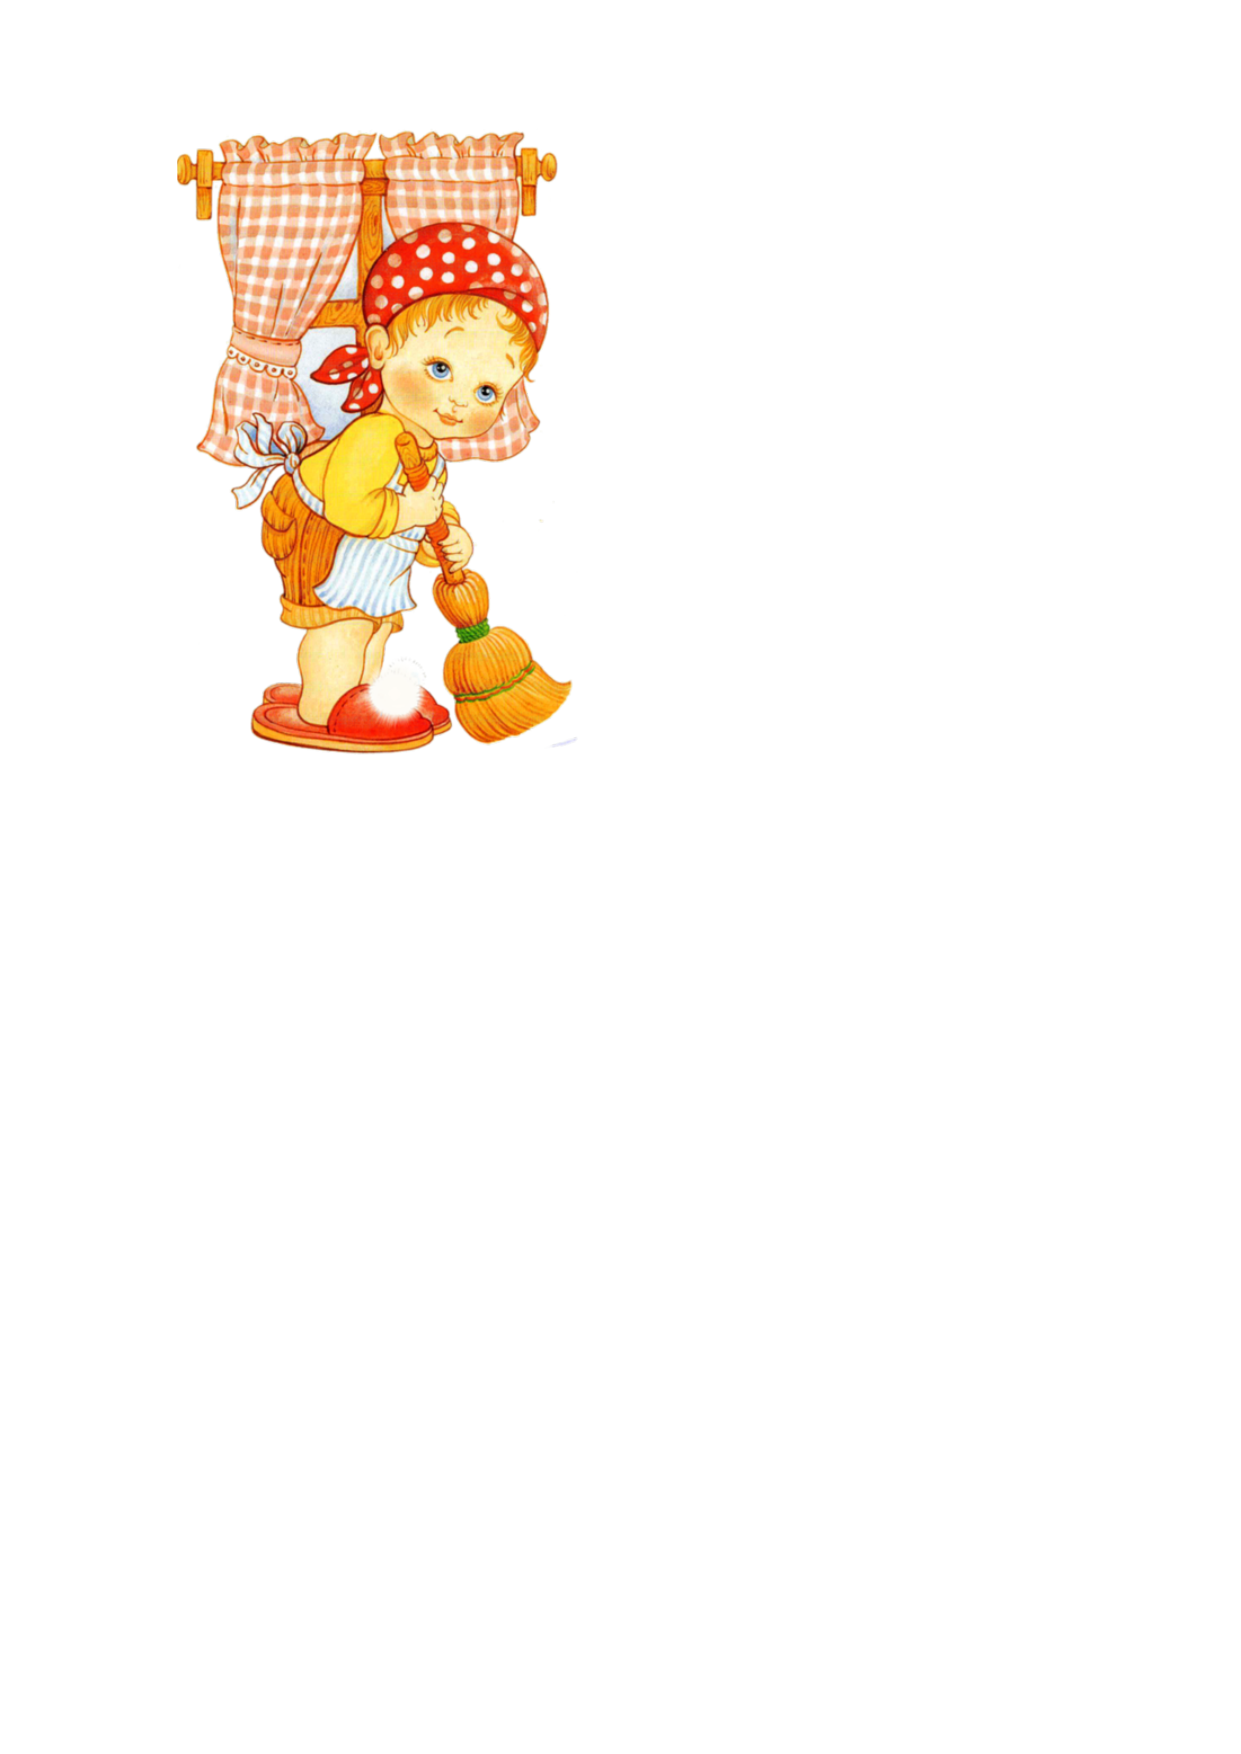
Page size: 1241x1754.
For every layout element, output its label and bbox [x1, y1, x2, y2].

picture [177, 118, 593, 794]
